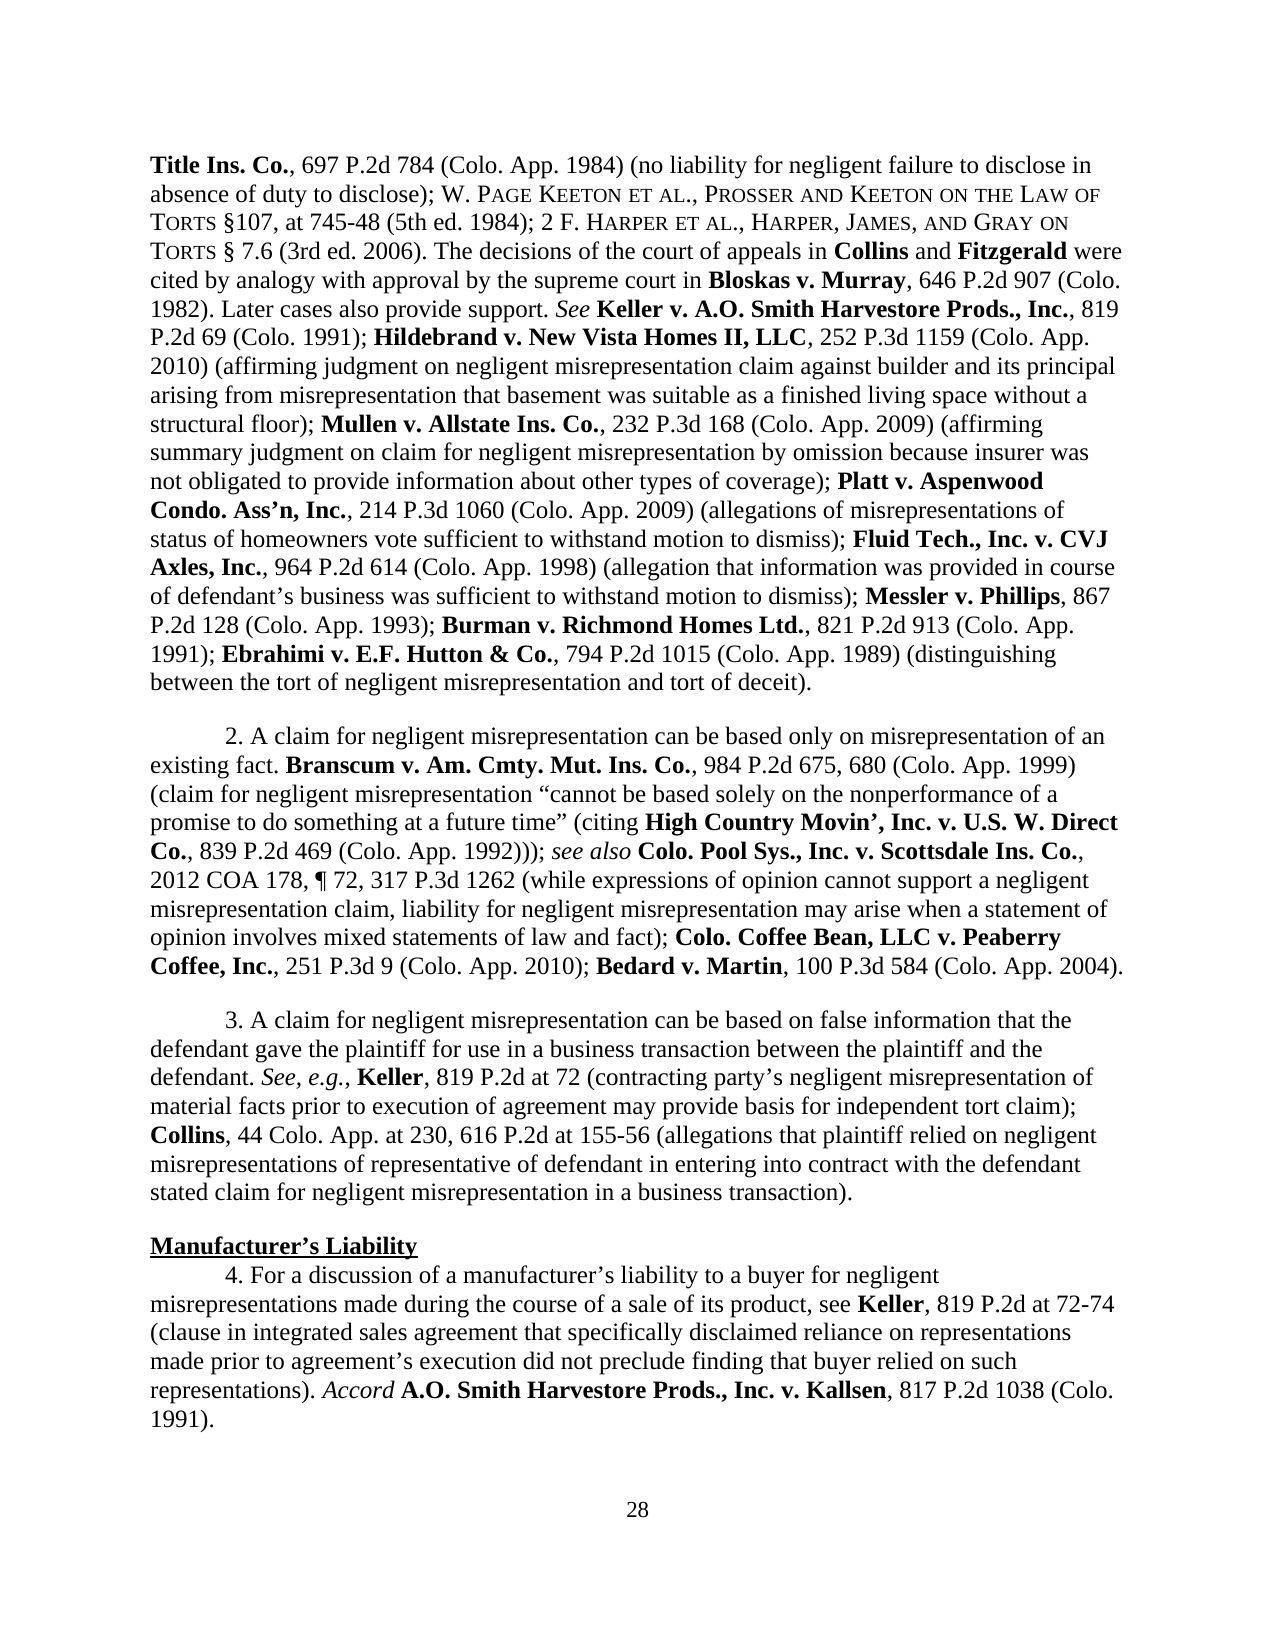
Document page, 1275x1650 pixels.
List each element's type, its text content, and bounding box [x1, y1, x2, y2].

text Manufacturer’s Liability [150, 1231, 1125, 1260]
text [150, 150, 1125, 696]
text 3. A claim for negligent misrepresentation can be based on false information that the defendant gave the plaintiff for use in a business transaction between the plaintiff and the defendant. See, e.g., Keller, 819 P.2d at 72 (contracting party’s negligent misrepresentation of material facts prior to execution of agreement may provide basis for independent tort claim); Collins, 44 Colo. App. at 230, 616 P.2d at 155-56 (allegations that plaintiff relied on negligent misrepresentations of representative of defendant in entering into contract with the defendant stated claim for negligent misrepresentation in a business transaction). [150, 1005, 1125, 1206]
text 4. For a discussion of a manufacturer’s liability to a buyer for negligent misrepresentations made during the course of a sale of its product, see Keller, 819 P.2d at 72-74 (clause in integrated sales agreement that specifically disclaimed reliance on representations made prior to agreement’s execution did not preclude finding that buyer relied on such representations). Accord A.O. Smith Harvestore Prods., Inc. v. Kallsen, 817 P.2d 1038 (Colo. 1991). [150, 1260, 1125, 1432]
text 2. A claim for negligent misrepresentation can be based only on misrepresentation of an existing fact. Branscum v. Am. Cmty. Mut. Ins. Co., 984 P.2d 675, 680 (Colo. App. 1999) (claim for negligent misrepresentation “cannot be based solely on the nonperformance of a promise to do something at a future time” (citing High Country Movin’, Inc. v. U.S. W. Direct Co., 839 P.2d 469 (Colo. App. 1992))); see also Colo. Pool Sys., Inc. v. Scottsdale Ins. Co., 2012 COA 178, ¶ 72, 317 P.3d 1262 (while expressions of opinion cannot support a negligent misrepresentation claim, liability for negligent misrepresentation may arise when a statement of opinion involves mixed statements of law and fact); Colo. Coffee Bean, LLC v. Peaberry Coffee, Inc., 251 P.3d 9 (Colo. App. 2010); Bedard v. Martin, 100 P.3d 584 (Colo. App. 2004). [150, 721, 1125, 980]
